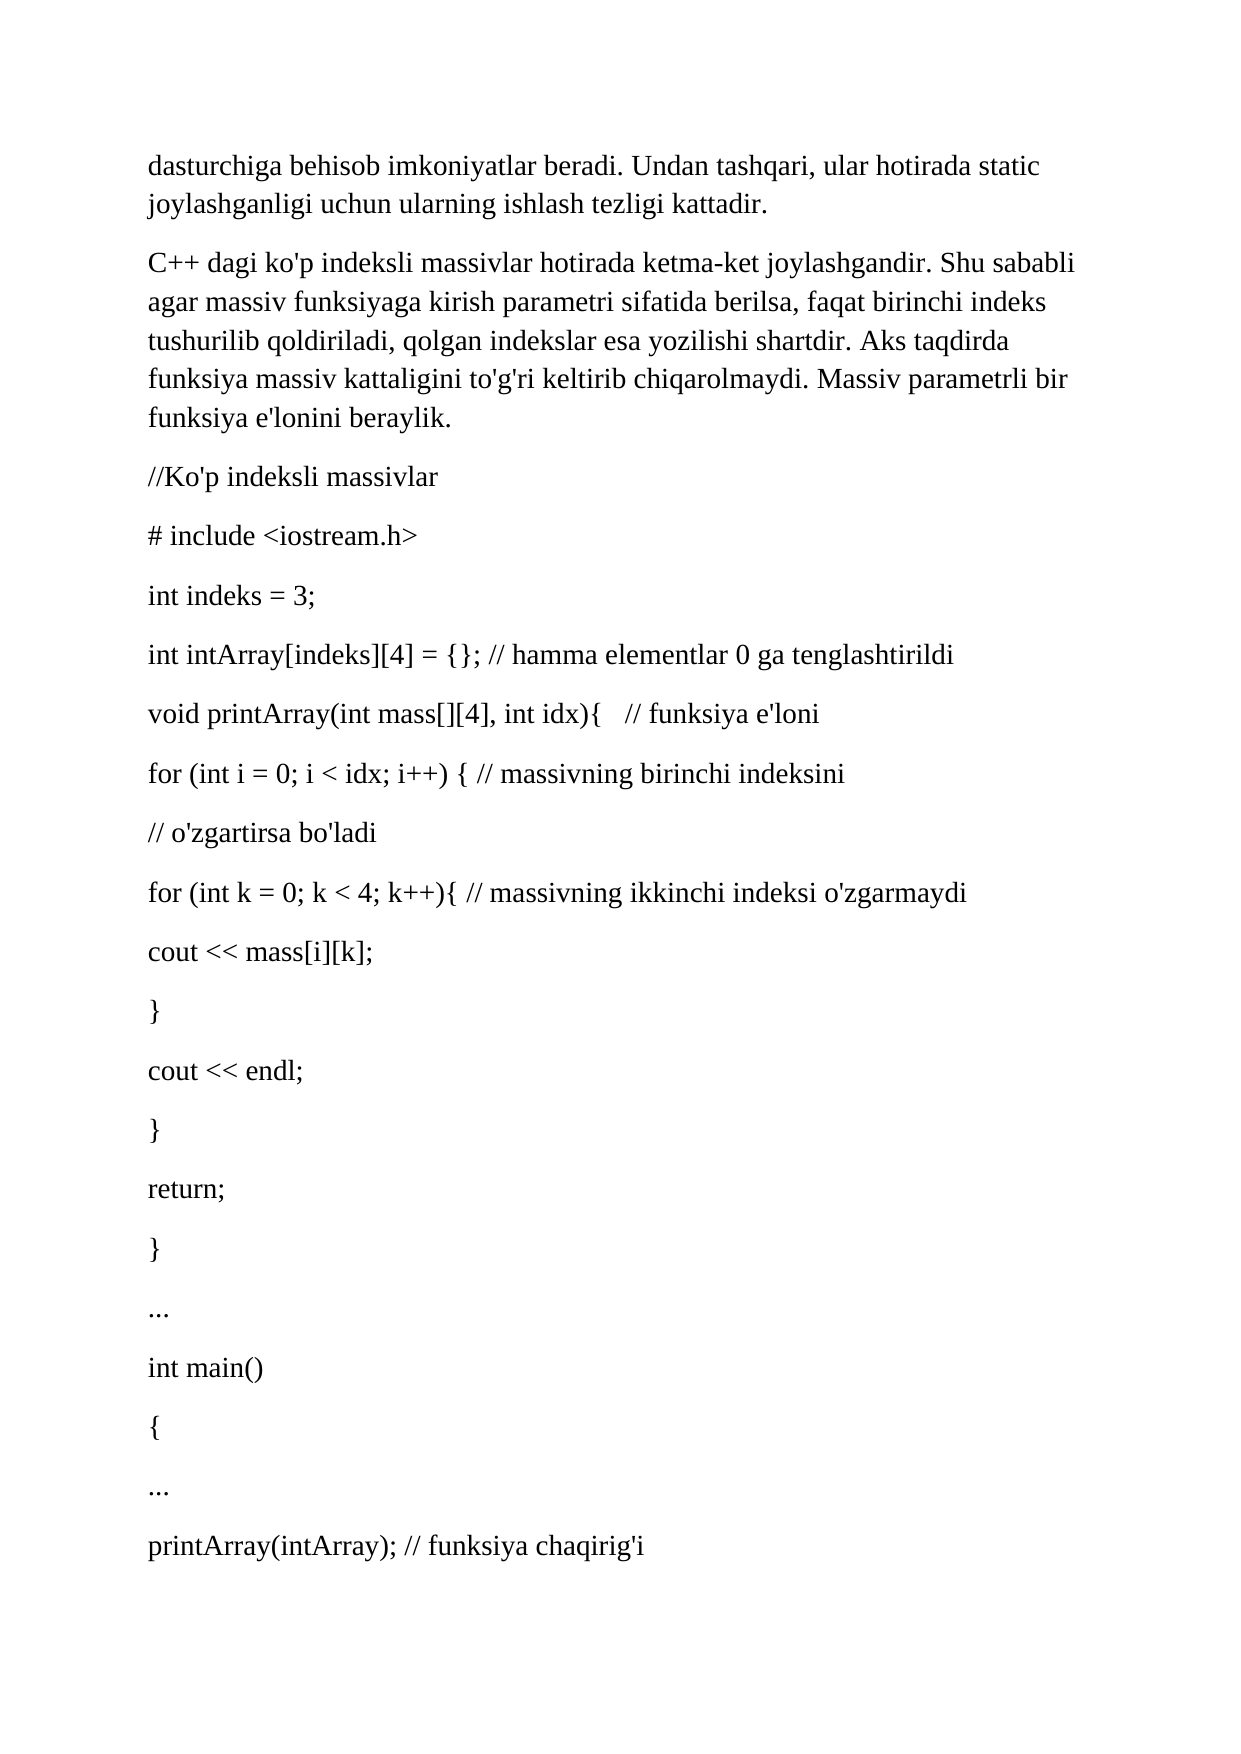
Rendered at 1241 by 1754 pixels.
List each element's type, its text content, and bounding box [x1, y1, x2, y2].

text { [148, 1409, 1093, 1443]
text cout << mass[i][k]; [148, 934, 1093, 968]
text # include <iostream.h> [148, 518, 1093, 552]
text //Ko'p indeksli massivlar [148, 459, 1093, 493]
text int indeks = 3; [148, 578, 1093, 611]
text } [148, 1112, 1093, 1146]
text for (int k = 0; k < 4; k++){ // massivning ikkinchi indeksi o'zgarmaydi [148, 875, 1093, 908]
text int intArray[indeks][4] = {}; // hamma elementlar 0 ga tenglashtirildi [148, 637, 1093, 671]
text printArray(intArray); // funksiya chaqirig'i [148, 1528, 1093, 1561]
text } [148, 993, 1093, 1027]
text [148, 148, 1093, 220]
text // o'zgartirsa bo'ladi [148, 815, 1093, 849]
text return; [148, 1172, 1093, 1205]
text ... [148, 1468, 1093, 1502]
text } [148, 1231, 1093, 1264]
text cout << endl; [148, 1053, 1093, 1086]
text ... [148, 1290, 1093, 1324]
text int main() [148, 1350, 1093, 1383]
text for (int i = 0; i < idx; i++) { // massivning birinchi indeksini [148, 756, 1093, 789]
text C++ dagi ko'p indeksli massivlar hotirada ketma-ket joylashgandir. Shu sababli agar massiv funksiyaga kirish parametri sifatida berilsa, faqat birinchi indeks tushurilib qoldiriladi, qolgan indekslar esa yozilishi shartdir. Aks taqdirda funksiya massiv kattaligini to'g'ri keltirib chiqarolmaydi. Massiv parametrli bir funksiya e'lonini beraylik. [148, 246, 1093, 433]
text void printArray(int mass[][4], int idx){ // funksiya e'loni [148, 697, 1093, 730]
